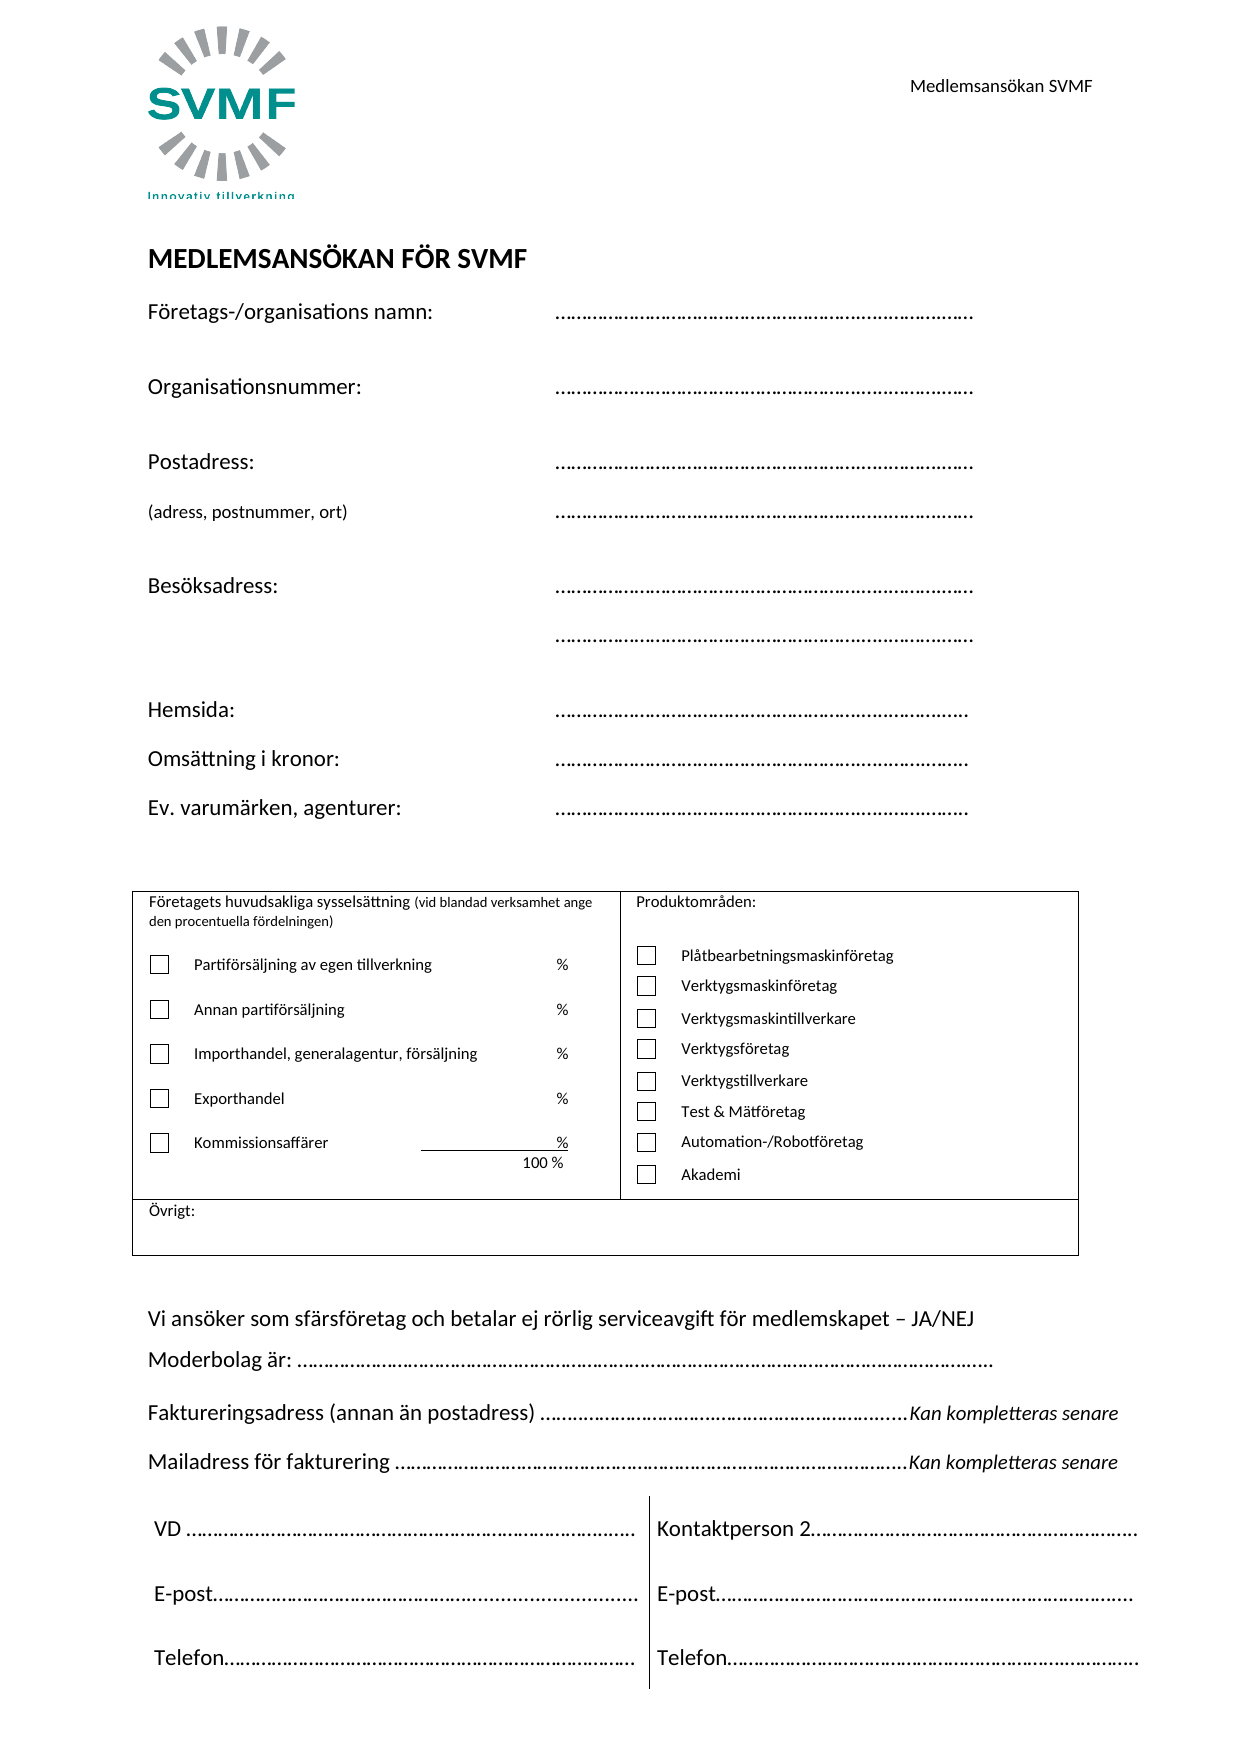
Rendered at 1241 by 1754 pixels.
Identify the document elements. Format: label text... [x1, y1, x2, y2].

text (adress, postnummer, ort) ………………………………………………….…..……….…… [148, 496, 1092, 550]
text ………………………………………………….…..……….…… [148, 620, 1092, 674]
text Ev. varumärken, agenturer: ………………………………………………….…..…….…….. [148, 793, 1092, 821]
table_header Kontaktperson 2…………………………………………………….. [650, 1496, 1147, 1560]
text Organisationsnummer: ………………………………………………….…..……….…… [148, 372, 1092, 426]
text Hemsida: ………………………………………………….…..……….….. [148, 695, 1092, 723]
table_cell Telefon…………………………………………………………………… [147, 1625, 649, 1688]
picture [147, 26, 295, 199]
text Moderbolag är: ……………………………………………………………………………………………………………….….. [148, 1345, 1092, 1373]
text Postadress: ………………………………………………….…..……….…… [148, 447, 1092, 475]
text Vi ansöker som sfärsföretag och betalar ej rörlig serviceavgift för medlemskapet – JA/NEJ [148, 1304, 1092, 1332]
table_cell Telefon……………………………………………………….………….. [650, 1625, 1147, 1688]
text Företags-/organisations namn: ………………………………………………….…..……….…… [148, 297, 1092, 351]
table_header Företagets huvudsakliga sysselsättning (vid blandad verksamhet ange den procentuella fördelningen) Partiförsäljning av egen tillverkning % Annan partiförsäljning % Importhandel, generalagentur, försäljning % Exporthandel % Kommissionsaffärer % 100 % [133, 892, 620, 1199]
text Omsättning i kronor: ………………………………………………….…..…….…….. [148, 744, 1092, 772]
table_cell E-post………………………………………………………………….... [650, 1561, 1147, 1624]
text Besöksadress: ………………………………………………….…..……….…… [148, 571, 1092, 599]
table_header VD ……………………………………………………………………..….. [147, 1496, 649, 1560]
table_header Produktområden: Plåtbearbetningsmaskinföretag Verktygsmaskinföretag Verktygsmaskintillverkare Verktygsföretag Verktygstillverkare Test & Mätföretag Automation-/Robotföretag Akademi [621, 892, 1078, 1199]
text Mailadress för fakturering …………………………………………………………………………..………..Kan kompletteras senare [148, 1447, 1122, 1475]
table_cell E-post………………………………………….............................. [147, 1561, 649, 1624]
table_cell Övrigt: [133, 1200, 1078, 1254]
text Faktureringsadress (annan än postadress) ……..…………………….…………………………......Kan kompletteras senare [148, 1398, 1122, 1426]
text MEDLEMSANSÖKAN FÖR SVMF [148, 240, 1092, 276]
